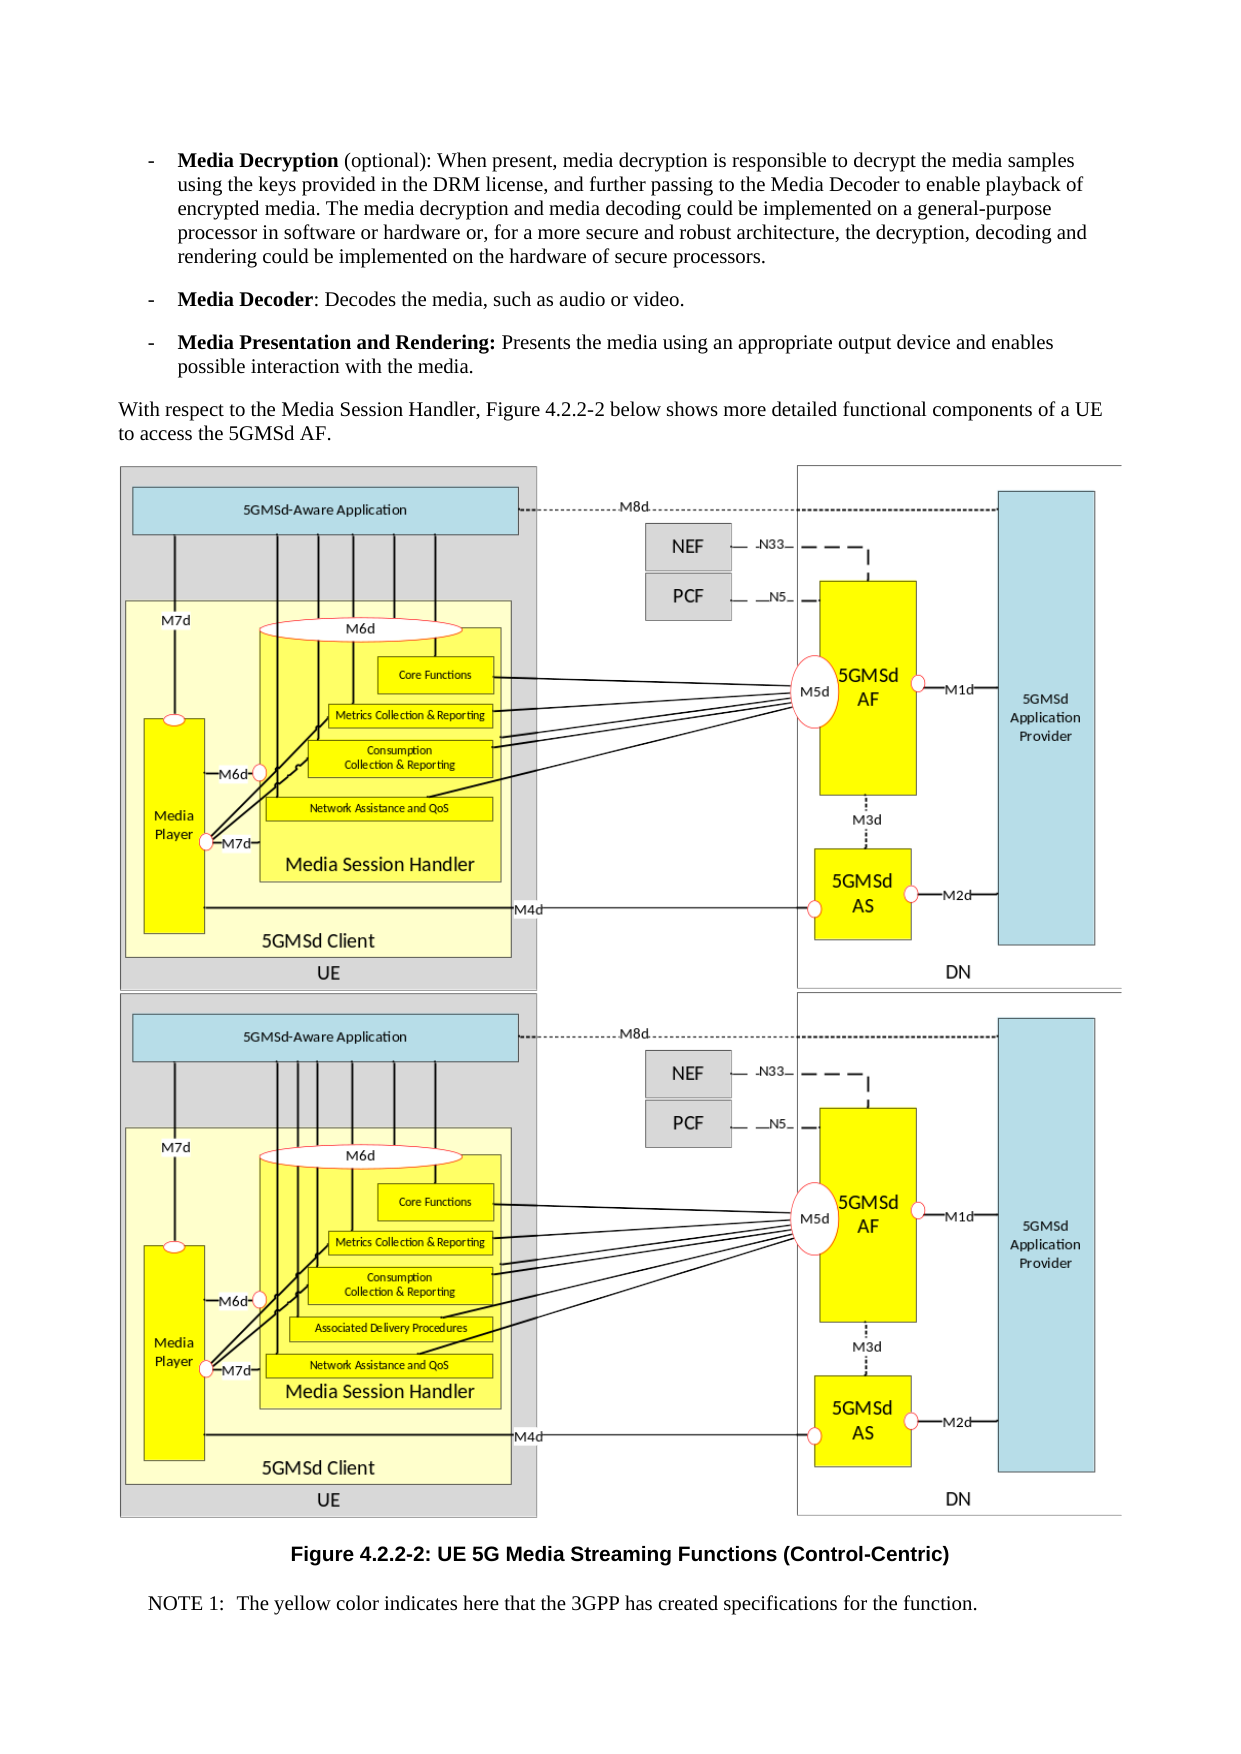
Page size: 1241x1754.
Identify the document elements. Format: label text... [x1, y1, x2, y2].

text - Media Presentation and Rendering: Presents the media using an appropriate output device and enables possible interaction with the media. [148, 329, 1122, 378]
text Figure 4.2.2-2: UE 5G Media Streaming Functions (Control-Centric) [118, 1542, 1122, 1566]
text - Media Decoder: Decodes the media, such as audio or video. [148, 287, 1122, 311]
text - Media Decryption (optional): When present, media decryption is responsible to decrypt the media samples using the keys provided in the DRM license, and further passing to the Media Decoder to enable playback of encrypted media. The media decryption and media decoding could be implemented on a general-purpose processor in software or hardware or, for a more secure and robust architecture, the decryption, decoding and rendering could be implemented on the hardware of secure processors. [148, 148, 1122, 268]
text NOTE 1: The yellow color indicates here that the 3GPP has created specifications for the function. [148, 1591, 1122, 1615]
text With respect to the Media Session Handler, Figure 4.2.2-2 below shows more detailed functional components of a UE to access the 5GMSd AF. [118, 396, 1122, 444]
